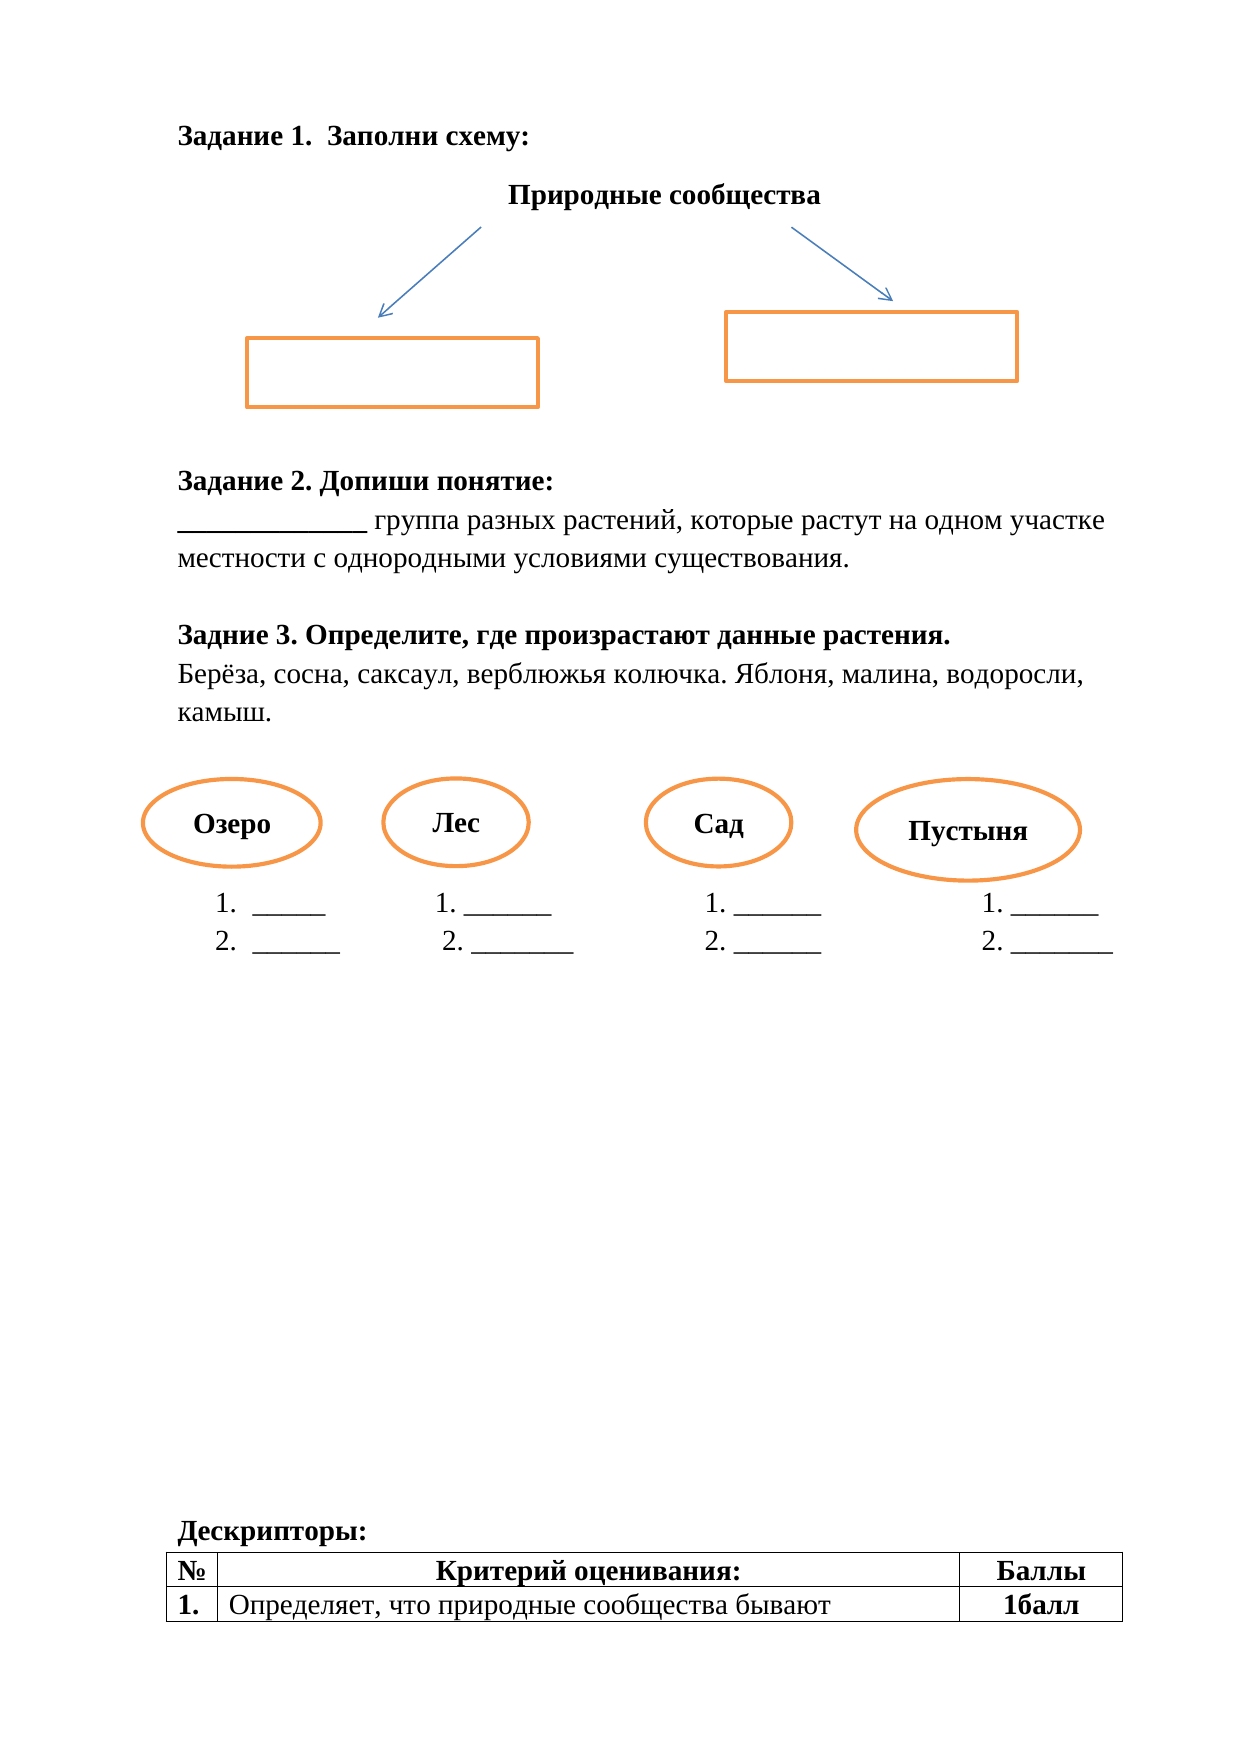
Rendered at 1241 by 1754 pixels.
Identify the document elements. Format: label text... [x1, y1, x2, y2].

text Задание 1. Заполни схему: [177, 118, 1152, 152]
table_header Баллы [960, 1553, 1122, 1586]
text _____________ группа разных растений, которые растут на одном участке местности с однородными условиями существования. [177, 502, 1152, 574]
text Природные сообщества [177, 177, 1152, 211]
table_cell 1. [167, 1587, 217, 1621]
text Задание 2. Допиши понятие: [177, 463, 1152, 497]
list _____ 1. ______ 1. ______ 1. ______ [215, 885, 1152, 918]
table_cell 1балл [960, 1587, 1122, 1621]
text Задние 3. Определите, где произрастают данные растения. [177, 617, 1152, 651]
text Дескрипторы: [177, 1513, 1152, 1547]
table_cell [218, 1587, 959, 1621]
table_header № [167, 1553, 217, 1586]
table_header Критерий оценивания: [218, 1553, 959, 1586]
list ______ 2. _______ 2. ______ 2. _______ [215, 923, 1152, 957]
text Берёза, сосна, саксаул, верблюжья колючка. Яблоня, малина, водоросли, камыш. [177, 656, 1152, 728]
